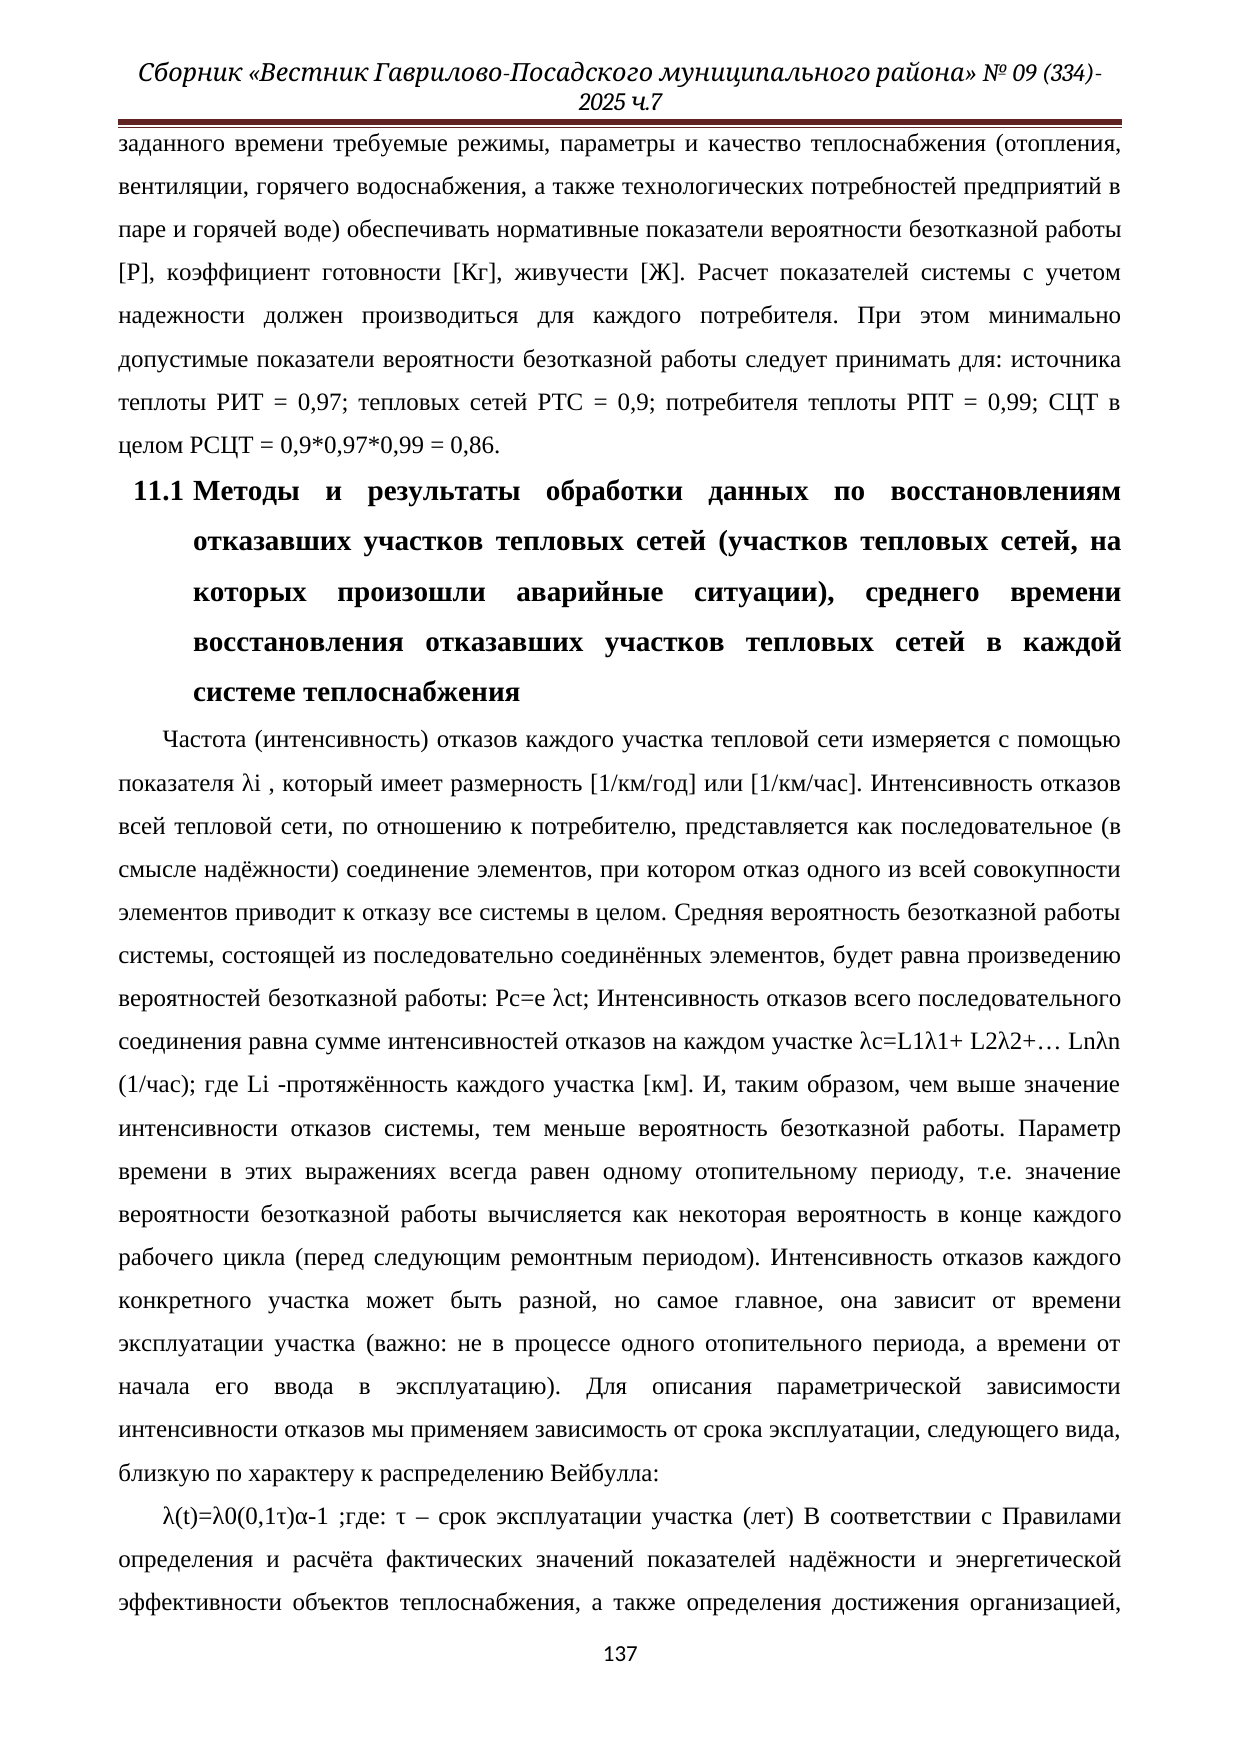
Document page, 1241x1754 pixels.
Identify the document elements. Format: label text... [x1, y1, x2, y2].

list Методы и результаты обработки данных по восстановлениям отказавших участков тепловых сетей (участков тепловых сетей, на которых произошли аварийные ситуации), среднего времени восстановления отказавших участков тепловых сетей в каждой системе теплоснабжения [133, 473, 1122, 708]
text Частота (интенсивность) отказов каждого участка тепловой сети измеряется с помощью показателя λi , который имеет размерность [1/км/год] или [1/км/час]. Интенсивность отказов всей тепловой сети, по отношению к потребителю, представляется как последовательное (в смысле надёжности) соединение элементов, при котором отказ одного из всей совокупности элементов приводит к отказу все системы в целом. Средняя вероятность безотказной работы системы, состоящей из последовательно соединённых элементов, будет равна произведению вероятностей безотказной работы: Рс=e λct; Интенсивность отказов всего последовательного соединения равна сумме интенсивностей отказов на каждом участке λс=L1λ1+ L2λ2+… Lnλn (1/час); где Li -протяжённость каждого участка [км]. И, таким образом, чем выше значение интенсивности отказов системы, тем меньше вероятность безотказной работы. Параметр времени в этих выражениях всегда равен одному отопительному периоду, т.е. значение вероятности безотказной работы вычисляется как некоторая вероятность в конце каждого рабочего цикла (перед следующим ремонтным периодом). Интенсивность отказов каждого конкретного участка может быть разной, но самое главное, она зависит от времени эксплуатации участка (важно: не в процессе одного отопительного периода, а времени от начала его ввода в эксплуатацию). Для описания параметрической зависимости интенсивности отказов мы применяем зависимость от срока эксплуатации, следующего вида, близкую по характеру к распределению Вейбулла: [118, 724, 1122, 1486]
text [118, 1501, 1122, 1616]
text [118, 128, 1122, 459]
